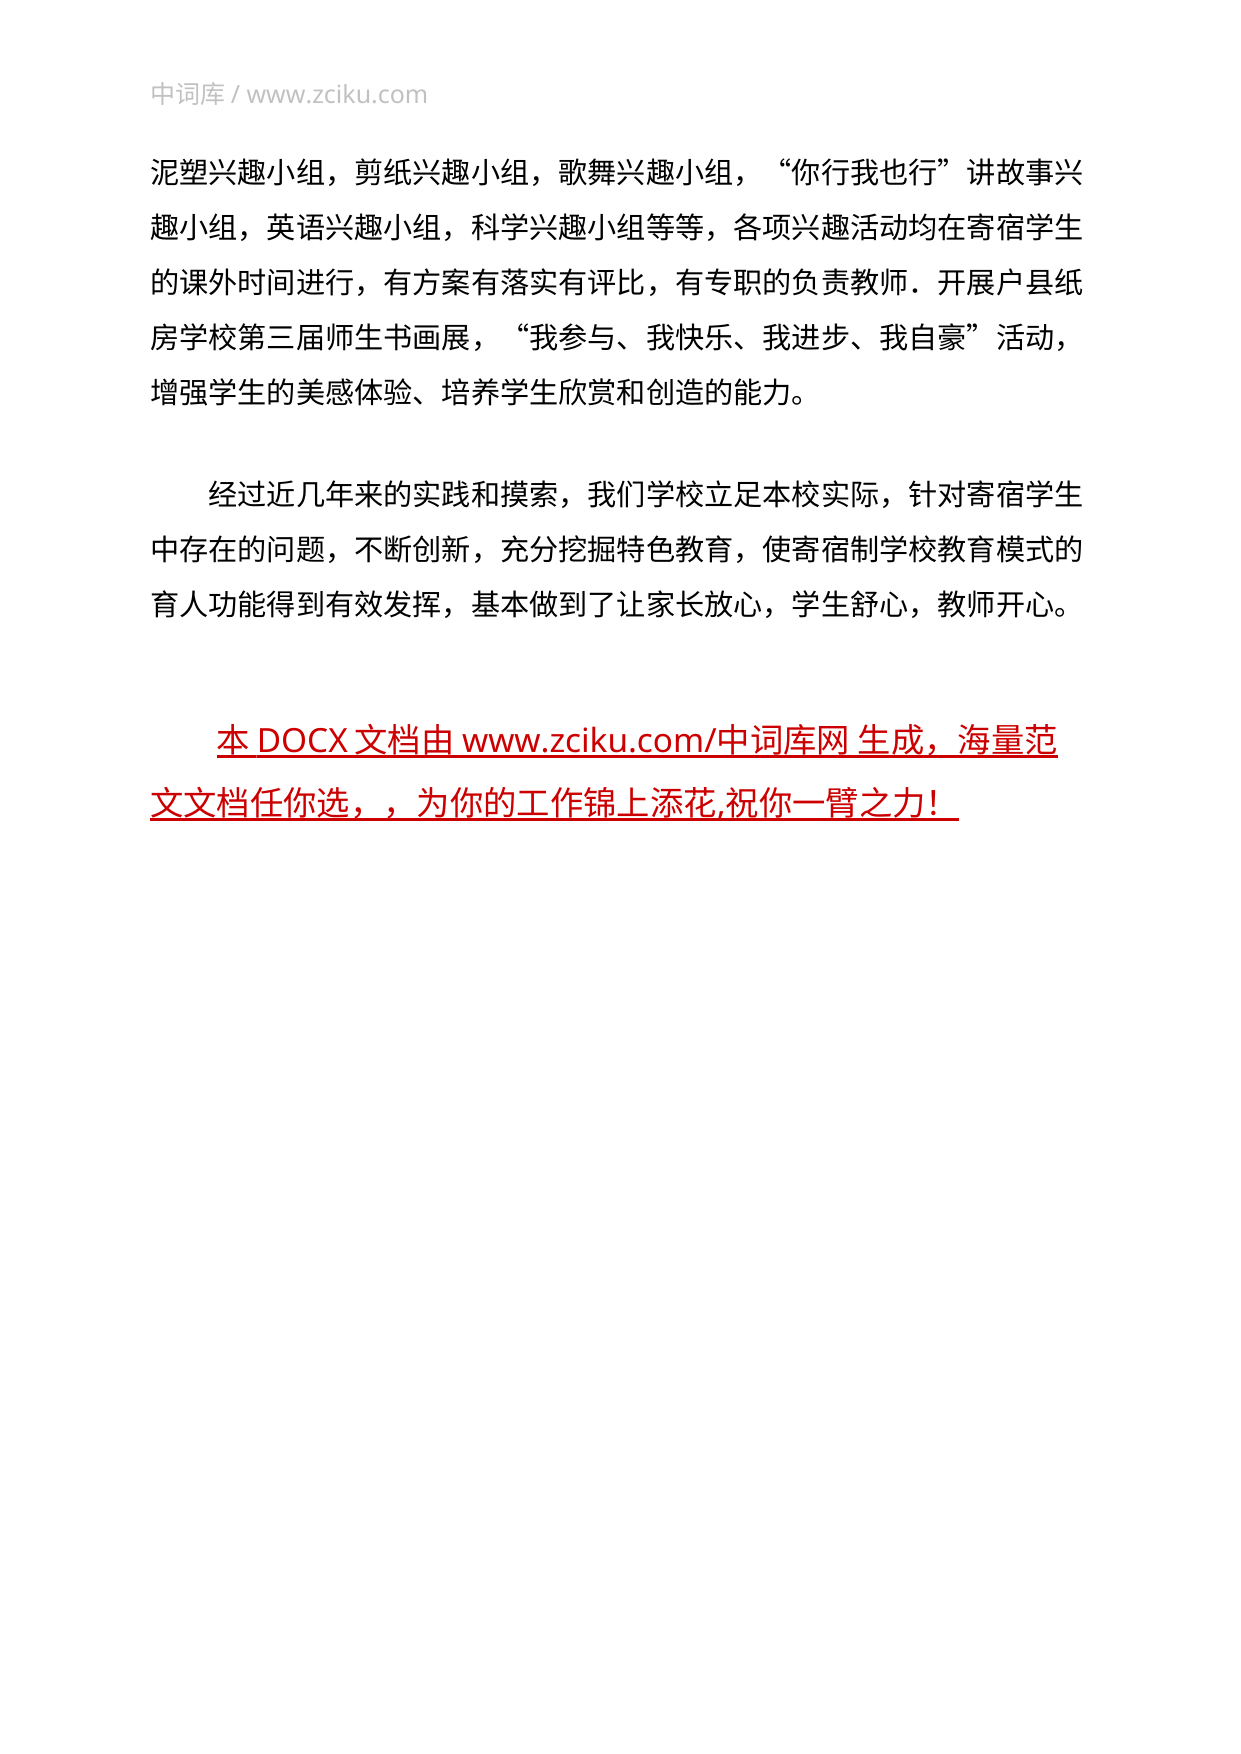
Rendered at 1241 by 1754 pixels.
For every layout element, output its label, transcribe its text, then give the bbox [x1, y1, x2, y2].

text 经过近几年来的实践和摸索，我们学校立足本校实际，针对寄宿学生中存在的问题，不断创新，充分挖掘特色教育，使寄宿制学校教育模式的育人功能得到有效发挥，基本做到了让家长放心，学生舒心，教师开心。 [150, 471, 1090, 623]
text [150, 150, 1090, 412]
text 本DOCX文档由 www.zciku.com/中词库网 生成，海量范文文档任你选，，为你的工作锦上添花,祝你一臂之力！ [150, 714, 1090, 825]
